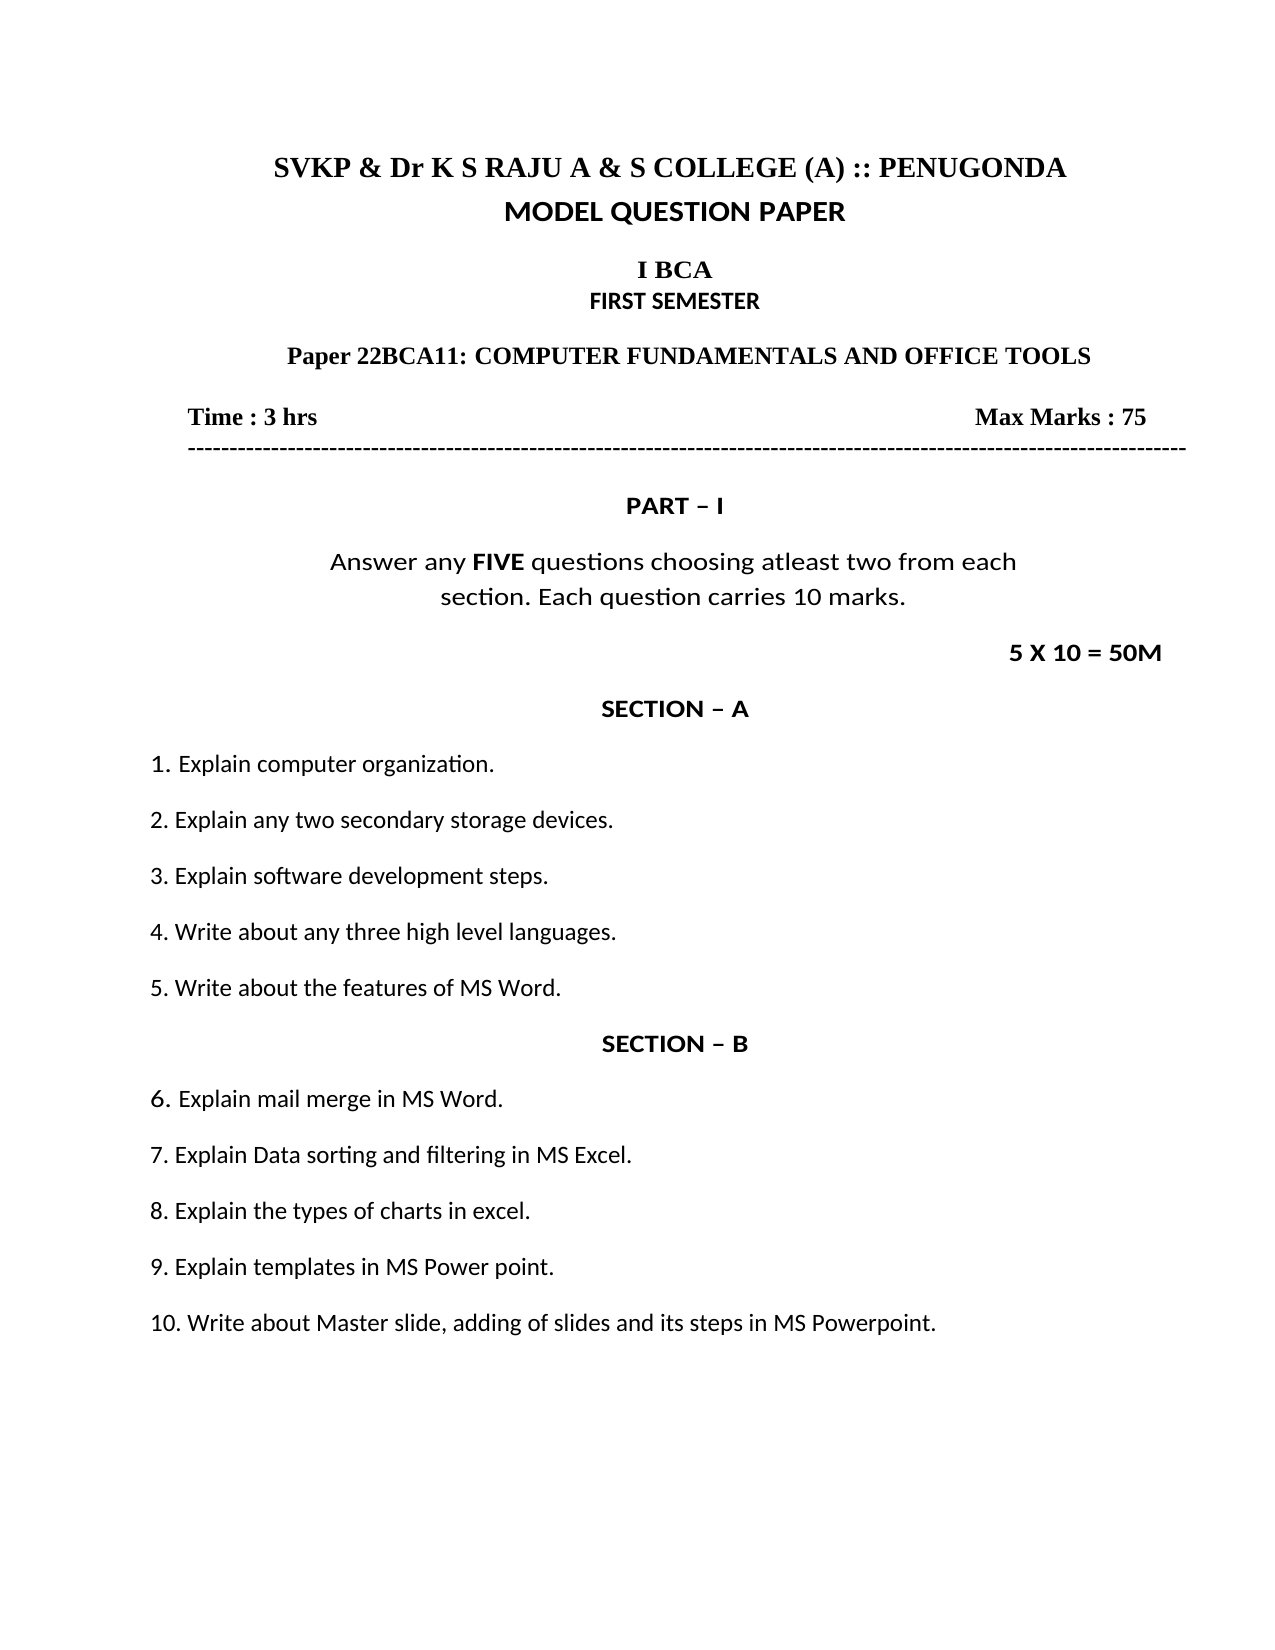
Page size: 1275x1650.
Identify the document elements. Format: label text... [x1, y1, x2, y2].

text 8. Explain the types of charts in excel. [150, 1195, 1191, 1226]
text SECTION – B [540, 1028, 809, 1058]
text SECTION – A [540, 693, 809, 723]
subtitle Paper 22BCA11: COMPUTER FUNDAMENTALS AND OFFICE TOOLS [187, 341, 1190, 370]
text 2. Explain any two secondary storage devices. [150, 804, 809, 835]
text 9. Explain templates in MS Power point. [150, 1251, 1191, 1282]
text 10. Write about Master slide, adding of slides and its steps in MS Powerpoint. [150, 1307, 1191, 1337]
text MODEL QUESTION PAPER [331, 193, 1018, 228]
text 6. Explain mail merge in MS Word. [150, 1084, 1191, 1114]
text SVKP & Dr K S RAJU A & S COLLEGE (A) :: PENUGONDA [150, 150, 1191, 183]
text 4. Write about any three high level languages. [150, 916, 809, 947]
text 5 X 10 = 50M [150, 637, 1162, 667]
text Answer any FIVE questions choosing atleast two from each section. Each question carries 10 marks. [291, 546, 1056, 612]
text 3. Explain software development steps. [150, 860, 809, 891]
text FIRST SEMESTER [540, 285, 809, 316]
subtitle I BCA [187, 255, 1162, 283]
subtitle Time : 3 hrs Max Marks : 75 [187, 402, 1190, 430]
subtitle ------------------------------------------------------------------------------------------------------------------------ [187, 432, 1190, 461]
text 7. Explain Data sorting and filtering in MS Excel. [150, 1139, 1191, 1170]
text 5. Write about the features of MS Word. [150, 972, 809, 1002]
text PART – I [540, 490, 809, 521]
text 1. Explain computer organization. [150, 749, 809, 779]
